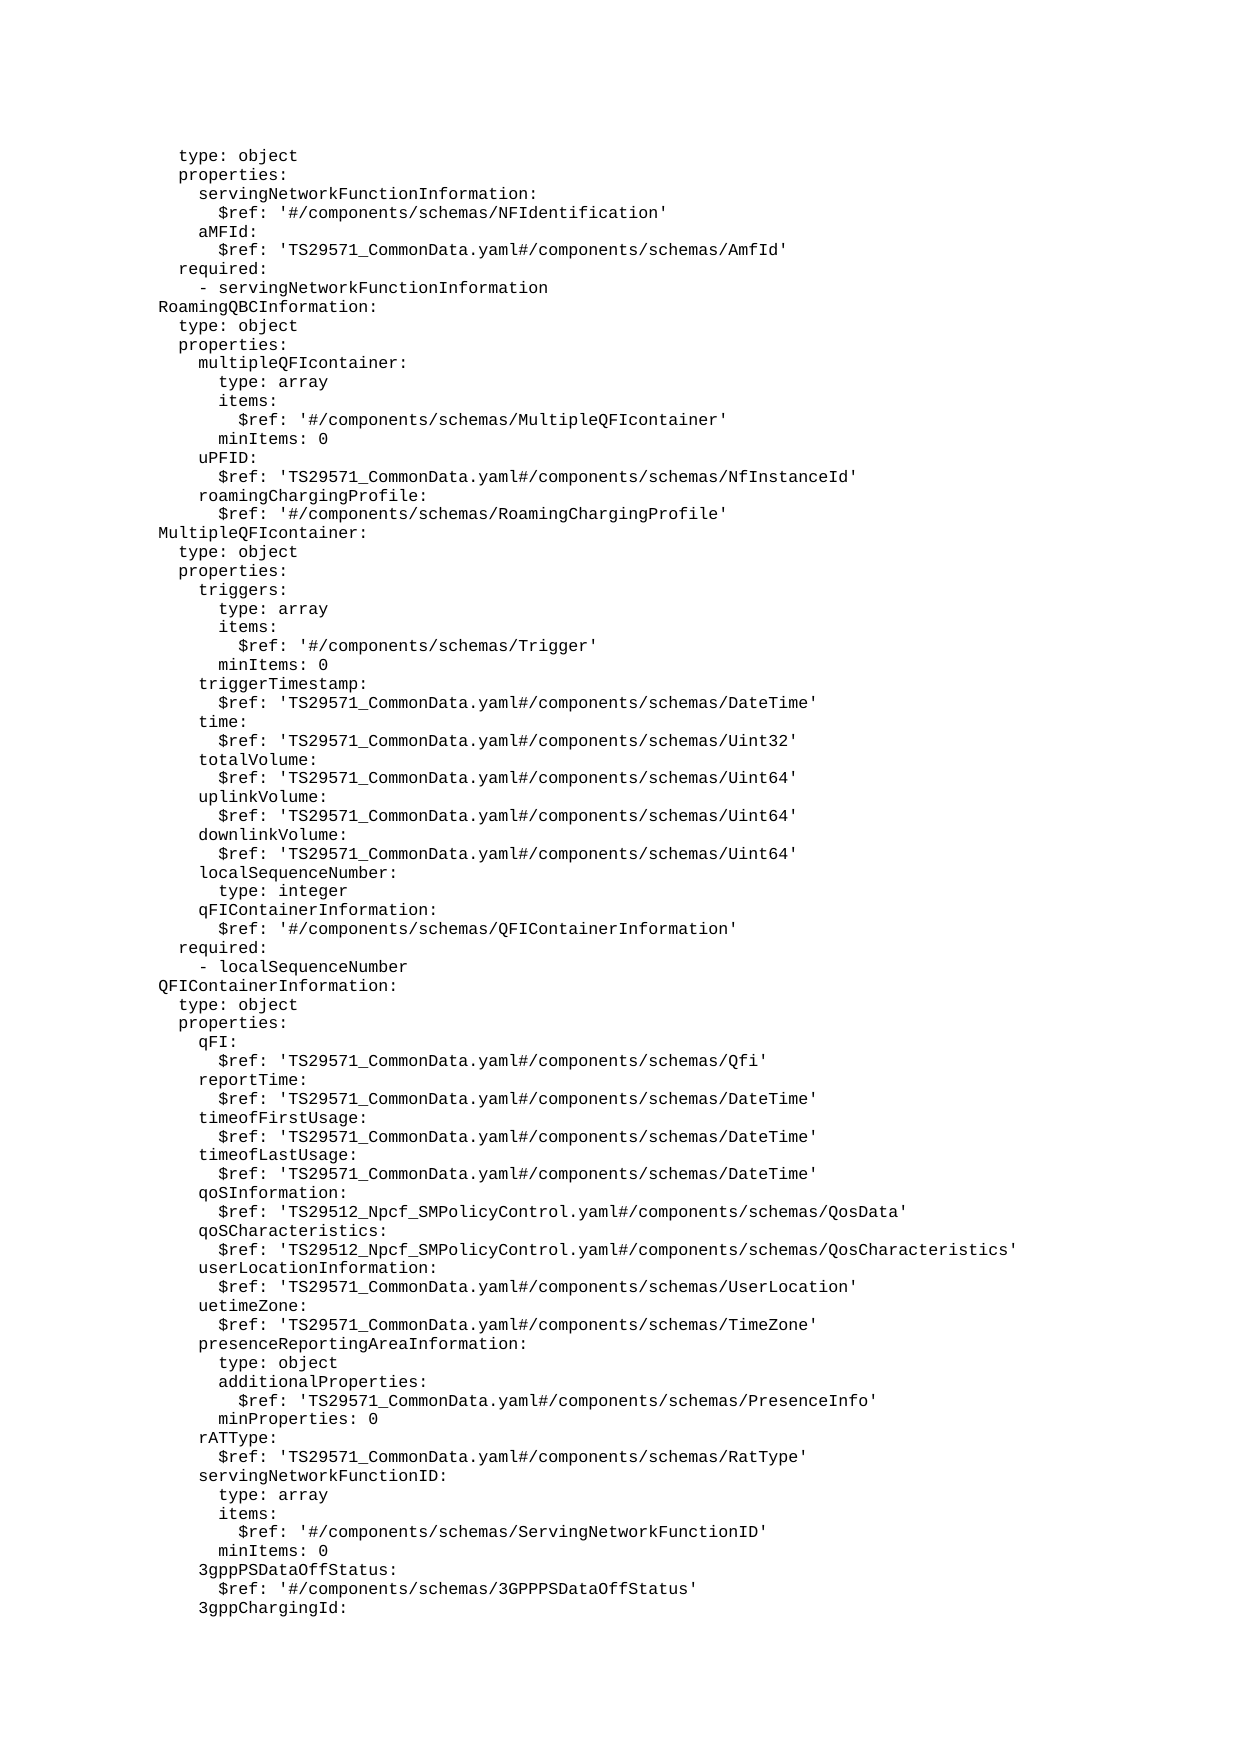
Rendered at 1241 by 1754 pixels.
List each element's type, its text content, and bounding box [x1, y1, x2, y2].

text servingNetworkFunctionID: [118, 1467, 1122, 1486]
text items: [118, 393, 1122, 412]
text aMFId: [118, 223, 1122, 242]
text $ref: '#/components/schemas/NFIdentification' [118, 204, 1122, 223]
text minItems: 0 [118, 1543, 1122, 1562]
text type: integer [118, 883, 1122, 902]
text triggers: [118, 581, 1122, 600]
text - localSequenceNumber [118, 958, 1122, 977]
text $ref: 'TS29571_CommonData.yaml#/components/schemas/TimeZone' [118, 1317, 1122, 1336]
text type: object [118, 317, 1122, 336]
text downlinkVolume: [118, 826, 1122, 845]
text $ref: 'TS29571_CommonData.yaml#/components/schemas/PresenceInfo' [118, 1392, 1122, 1411]
text required: [118, 939, 1122, 958]
text $ref: '#/components/schemas/QFIContainerInformation' [118, 921, 1122, 939]
text $ref: 'TS29571_CommonData.yaml#/components/schemas/UserLocation' [118, 1279, 1122, 1298]
text servingNetworkFunctionInformation: [118, 185, 1122, 204]
text qoSInformation: [118, 1185, 1122, 1203]
text localSequenceNumber: [118, 864, 1122, 883]
text uplinkVolume: [118, 789, 1122, 808]
text presenceReportingAreaInformation: [118, 1336, 1122, 1354]
text $ref: 'TS29571_CommonData.yaml#/components/schemas/Uint64' [118, 845, 1122, 864]
text QFIContainerInformation: [118, 977, 1122, 996]
text $ref: 'TS29571_CommonData.yaml#/components/schemas/DateTime' [118, 1166, 1122, 1185]
text multipleQFIcontainer: [118, 355, 1122, 374]
text reportTime: [118, 1072, 1122, 1090]
text $ref: 'TS29571_CommonData.yaml#/components/schemas/Qfi' [118, 1053, 1122, 1072]
text MultipleQFIcontainer: [118, 525, 1122, 544]
text timeofLastUsage: [118, 1147, 1122, 1166]
text $ref: 'TS29512_Npcf_SMPolicyControl.yaml#/components/schemas/QosData' [118, 1203, 1122, 1222]
text $ref: 'TS29571_CommonData.yaml#/components/schemas/AmfId' [118, 242, 1122, 261]
text 3gppPSDataOffStatus: [118, 1562, 1122, 1581]
text $ref: 'TS29571_CommonData.yaml#/components/schemas/Uint64' [118, 808, 1122, 826]
text minItems: 0 [118, 431, 1122, 449]
text $ref: '#/components/schemas/ServingNetworkFunctionID' [118, 1524, 1122, 1543]
text properties: [118, 1015, 1122, 1034]
text $ref: 'TS29571_CommonData.yaml#/components/schemas/DateTime' [118, 694, 1122, 713]
text rATType: [118, 1430, 1122, 1449]
text items: [118, 619, 1122, 638]
text qFIContainerInformation: [118, 902, 1122, 921]
text $ref: '#/components/schemas/MultipleQFIcontainer' [118, 412, 1122, 431]
text properties: [118, 336, 1122, 355]
text type: object [118, 1354, 1122, 1373]
text minProperties: 0 [118, 1411, 1122, 1430]
text type: array [118, 600, 1122, 619]
text $ref: 'TS29571_CommonData.yaml#/components/schemas/DateTime' [118, 1090, 1122, 1109]
text properties: [118, 167, 1122, 185]
text 3gppChargingId: [118, 1599, 1122, 1618]
text qFI: [118, 1034, 1122, 1053]
text $ref: '#/components/schemas/RoamingChargingProfile' [118, 506, 1122, 525]
text additionalProperties: [118, 1373, 1122, 1392]
text time: [118, 713, 1122, 732]
text $ref: 'TS29571_CommonData.yaml#/components/schemas/RatType' [118, 1449, 1122, 1467]
text $ref: 'TS29571_CommonData.yaml#/components/schemas/Uint32' [118, 732, 1122, 751]
text properties: [118, 562, 1122, 581]
text userLocationInformation: [118, 1260, 1122, 1279]
text qoSCharacteristics: [118, 1222, 1122, 1241]
text $ref: '#/components/schemas/3GPPPSDataOffStatus' [118, 1581, 1122, 1599]
text type: object [118, 544, 1122, 562]
text type: object [118, 996, 1122, 1015]
text minItems: 0 [118, 657, 1122, 676]
text RoamingQBCInformation: [118, 298, 1122, 317]
text totalVolume: [118, 751, 1122, 770]
text type: array [118, 1486, 1122, 1505]
text triggerTimestamp: [118, 676, 1122, 694]
text - servingNetworkFunctionInformation [118, 280, 1122, 298]
text $ref: 'TS29571_CommonData.yaml#/components/schemas/NfInstanceId' [118, 468, 1122, 487]
text $ref: 'TS29512_Npcf_SMPolicyControl.yaml#/components/schemas/QosCharacteristics' [118, 1241, 1122, 1260]
text uPFID: [118, 449, 1122, 468]
text type: object [118, 148, 1122, 167]
text uetimeZone: [118, 1298, 1122, 1317]
text required: [118, 261, 1122, 280]
text type: array [118, 374, 1122, 393]
text roamingChargingProfile: [118, 487, 1122, 506]
text $ref: 'TS29571_CommonData.yaml#/components/schemas/Uint64' [118, 770, 1122, 789]
text $ref: 'TS29571_CommonData.yaml#/components/schemas/DateTime' [118, 1128, 1122, 1147]
text timeofFirstUsage: [118, 1109, 1122, 1128]
text $ref: '#/components/schemas/Trigger' [118, 638, 1122, 657]
text items: [118, 1505, 1122, 1524]
